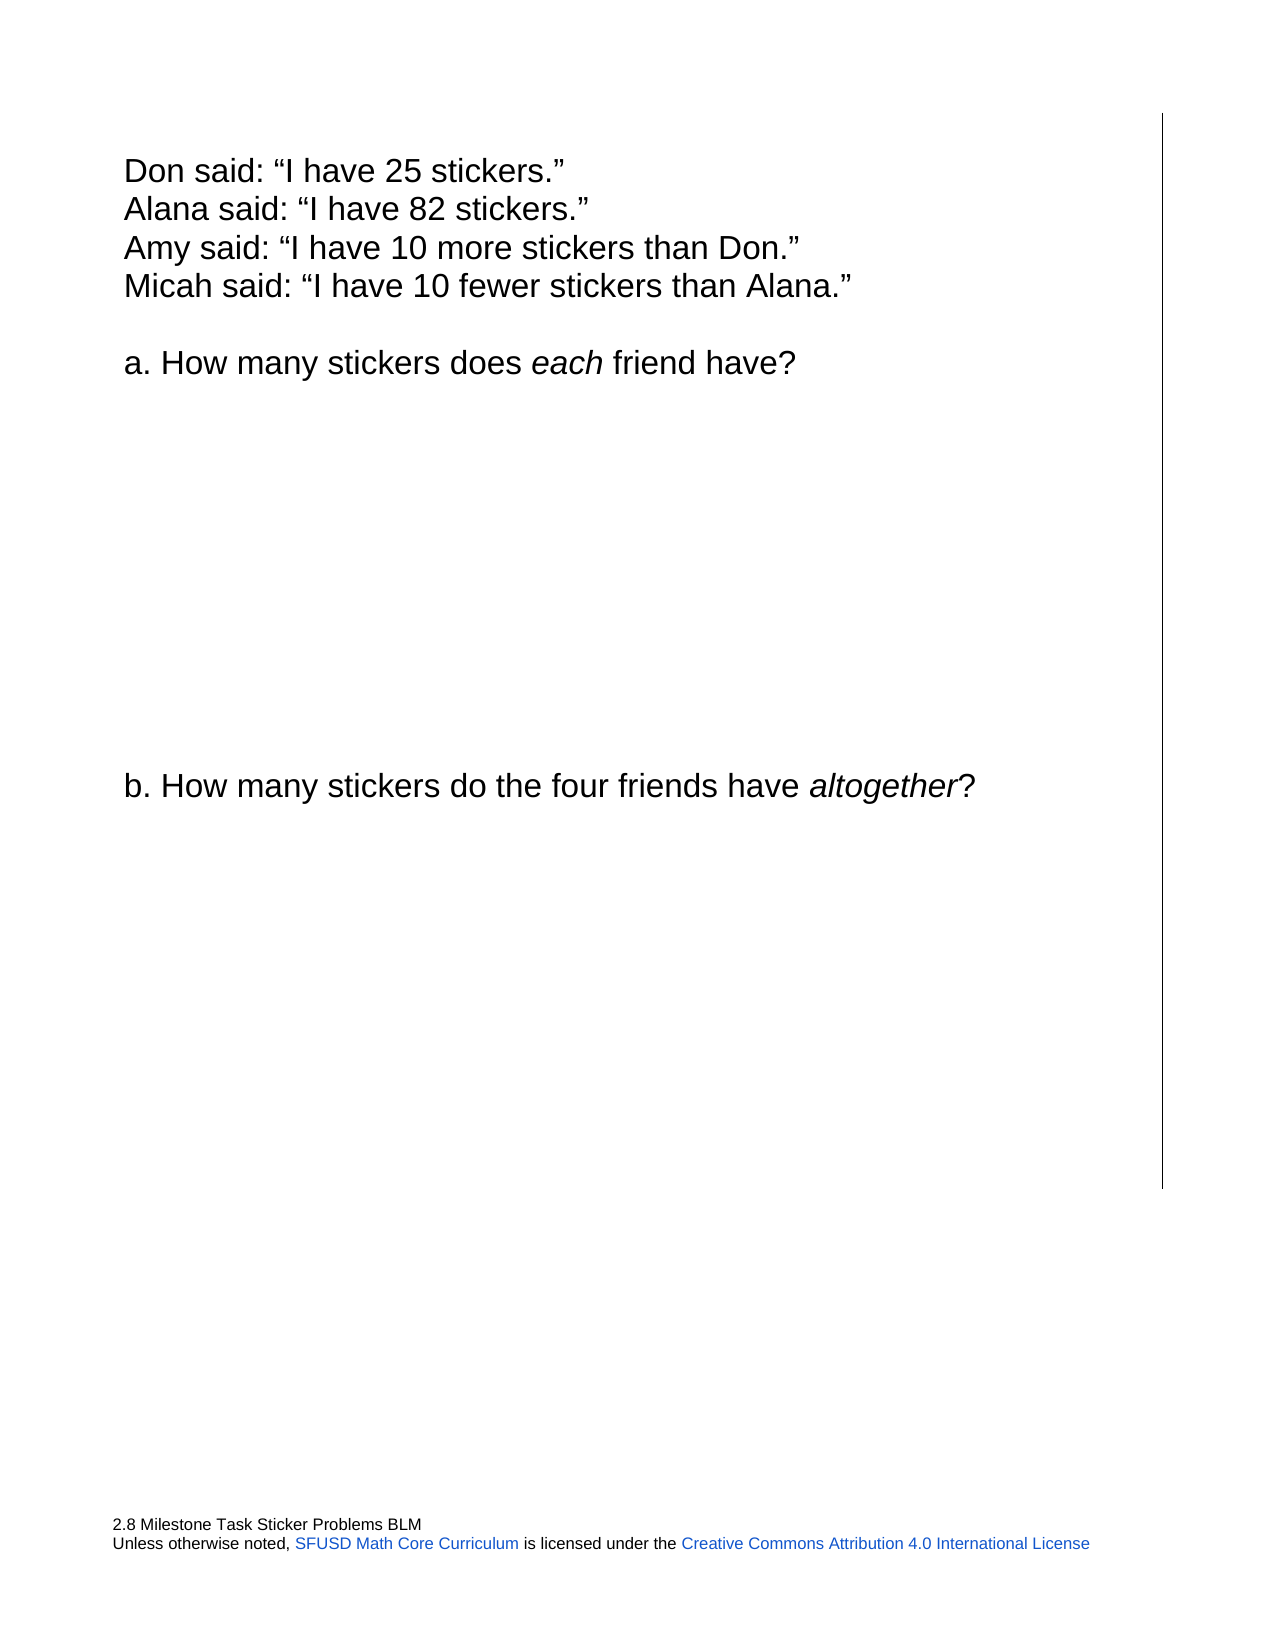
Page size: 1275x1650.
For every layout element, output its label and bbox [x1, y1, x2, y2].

table_cell [113, 113, 1162, 1189]
